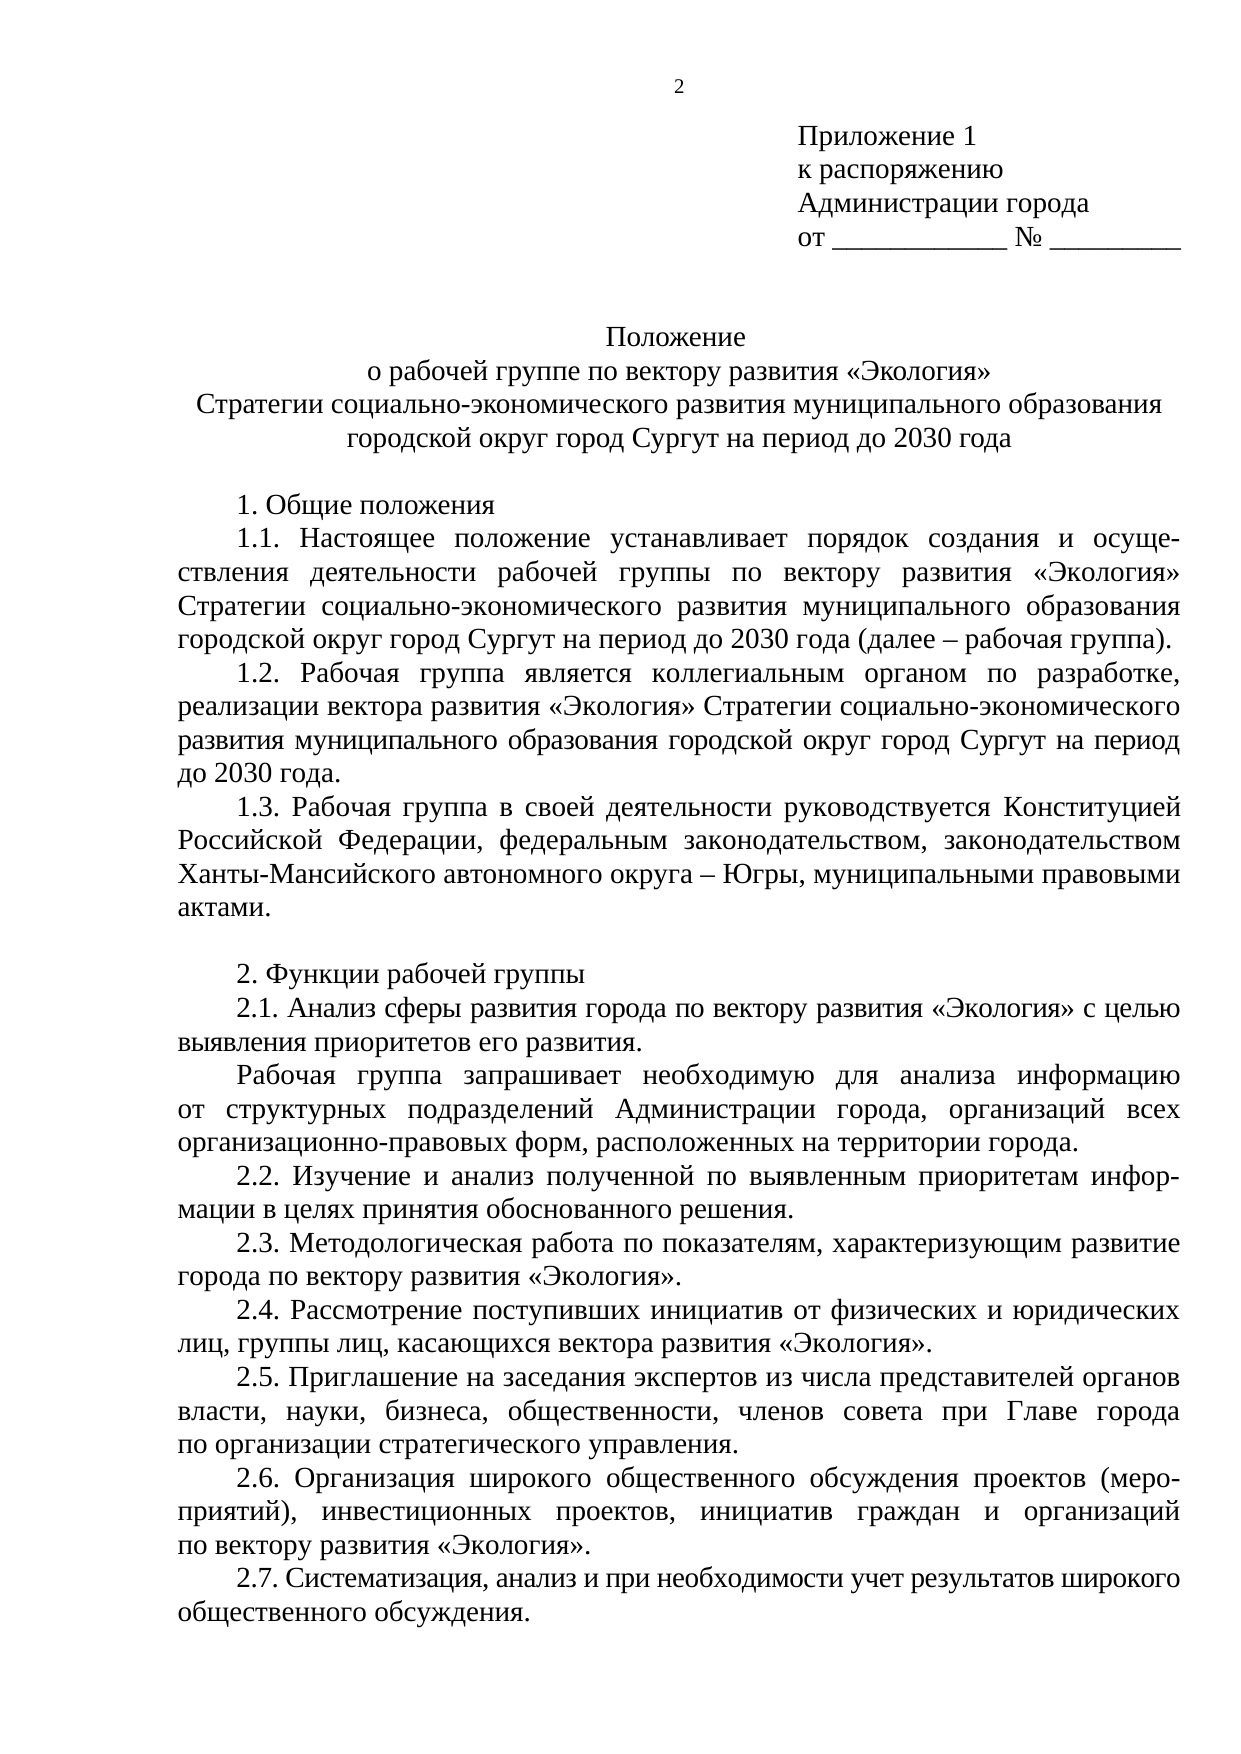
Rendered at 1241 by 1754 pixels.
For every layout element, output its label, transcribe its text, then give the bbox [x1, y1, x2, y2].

subtitle Положение о рабочей группе по вектору развития «Экология» [177, 319, 1181, 386]
text 1.3. Рабочая группа в своей деятельности руководствуется Конституцией Российской Федерации, федеральным законодательством, законодательством Ханты-Мансийского автономного округа – Югры, муниципальными правовыми актами. [177, 789, 1181, 923]
text Администрации города [797, 185, 1181, 219]
text Приложение 1 [797, 118, 1181, 152]
text 2.7. Систематизация, анализ и при необходимости учет результатов широкого общественного обсуждения. [177, 1560, 1181, 1627]
text 2.6. Организация широкого общественного обсуждения проектов (меро-приятий), инвестиционных проектов, инициатив граждан и организаций по вектору развития «Экология». [177, 1460, 1181, 1560]
text 1.2. Рабочая группа является коллегиальным органом по разработке, реализации вектора развития «Экология» Стратегии социально-экономического развития муниципального образования городской округ город Сургут на период до 2030 года. [177, 655, 1181, 789]
text 2.4. Рассмотрение поступивших инициатив от физических и юридических лиц, группы лиц, касающихся вектора развития «Экология». [177, 1292, 1181, 1359]
text 2.5. Приглашение на заседания экспертов из числа представителей органов власти, науки, бизнеса, общественности, членов совета при Главе города по организации стратегического управления. [177, 1359, 1181, 1460]
text от ____________ № _________ [797, 219, 1181, 252]
text 1.1. Настоящее положение устанавливает порядок создания и осуще-ствления деятельности рабочей группы по вектору развития «Экология» Стратегии социально-экономического развития муниципального образования городской округ город Сургут на период до 2030 года (далее – рабочая группа). [177, 521, 1181, 655]
subtitle 1. Общие положения [177, 487, 1181, 521]
subtitle 2. Функции рабочей группы [177, 957, 1181, 990]
subtitle Стратегии социально-экономического развития муниципального образования городской округ город Сургут на период до 2030 года [177, 386, 1181, 453]
text 2.3. Методологическая работа по показателям, характеризующим развитие города по вектору развития «Экология». [177, 1225, 1181, 1292]
text к распоряжению [797, 152, 1181, 185]
text 2.2. Изучение и анализ полученной по выявленным приоритетам инфор-мации в целях принятия обоснованного решения. [177, 1158, 1181, 1225]
text 2.1. Анализ сферы развития города по вектору развития «Экология» с целью выявления приоритетов его развития. [177, 990, 1181, 1057]
text Рабочая группа запрашивает необходимую для анализа информацию от структурных подразделений Администрации города, организаций всех организационно-правовых форм, расположенных на территории города. [177, 1057, 1181, 1158]
